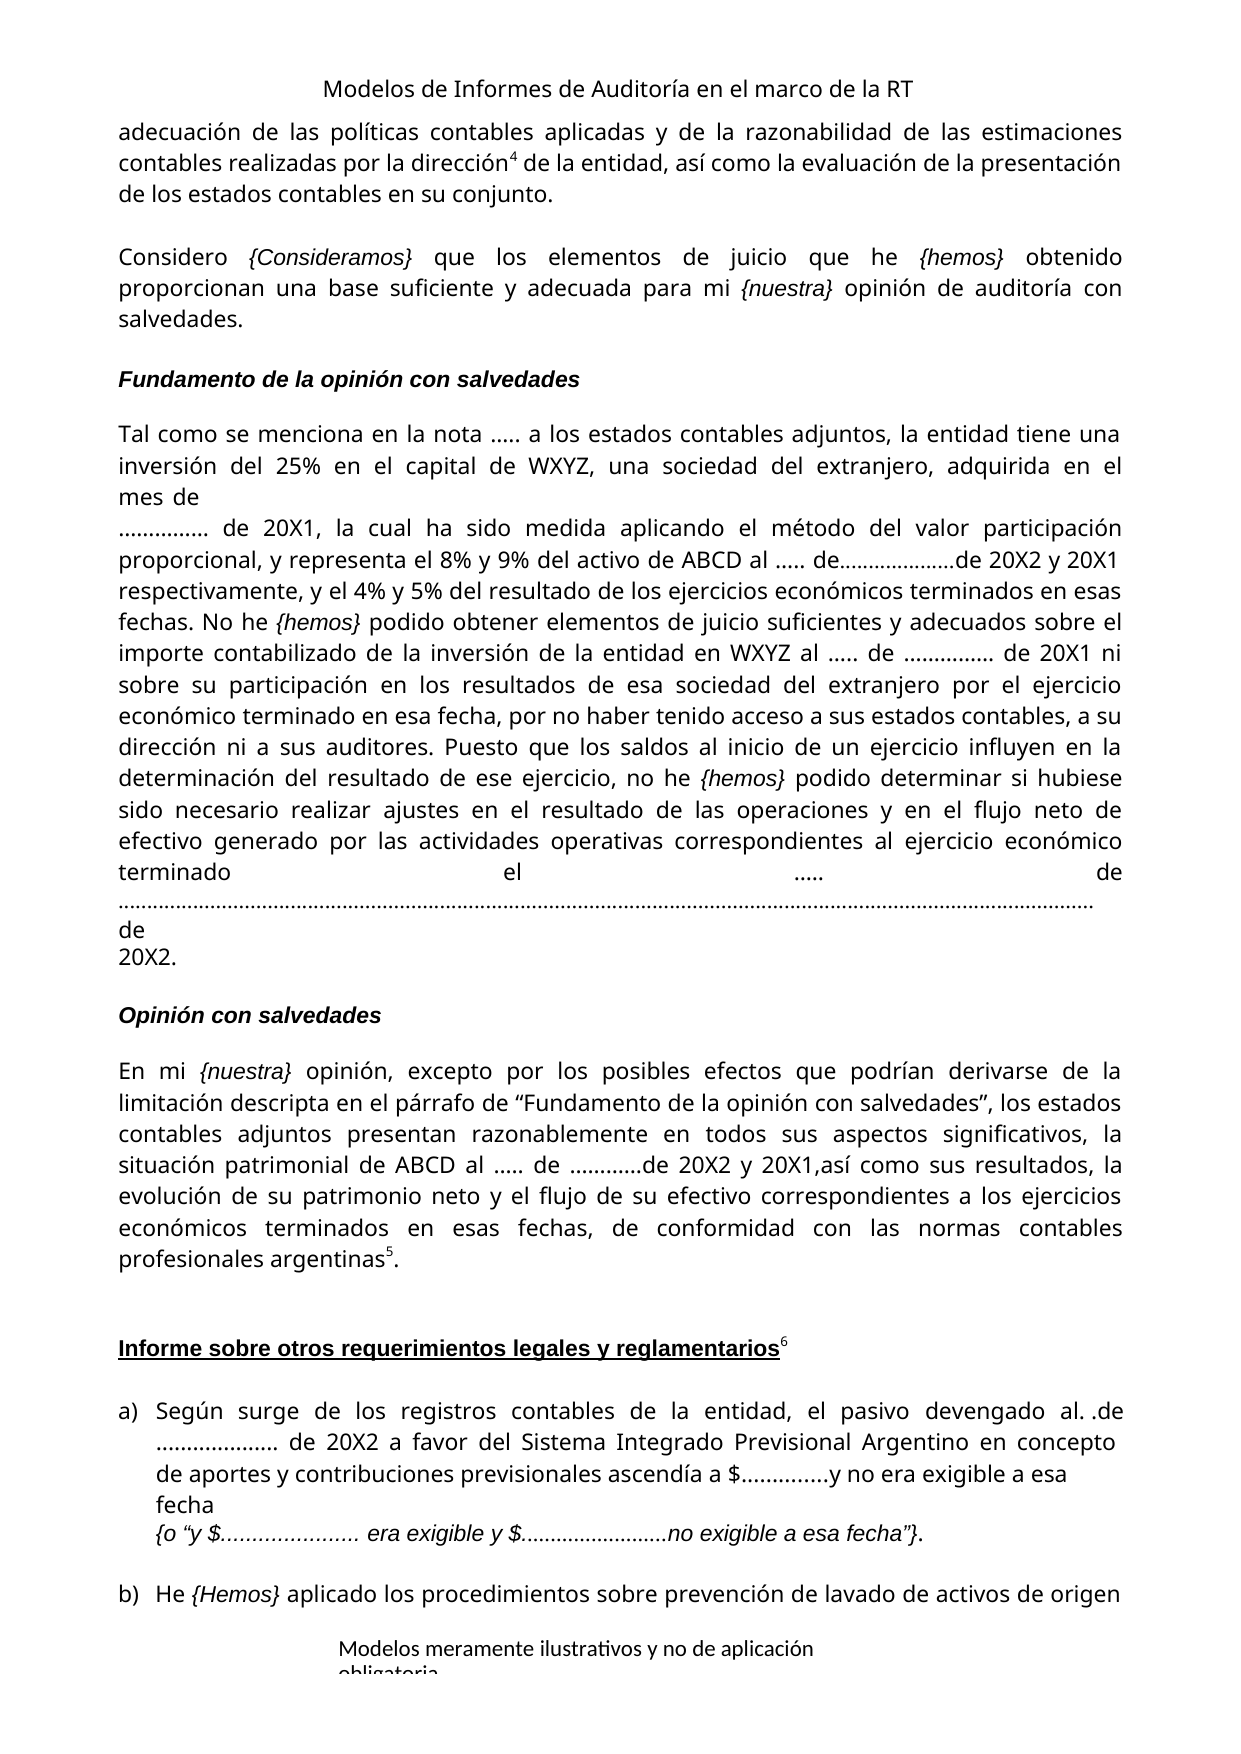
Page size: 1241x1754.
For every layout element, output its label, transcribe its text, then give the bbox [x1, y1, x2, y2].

text {o “y $...................... era exigible y $. no exigible a esa fecha”}. [156, 1520, 1146, 1546]
text En mi {nuestra} opinión, excepto por los posibles efectos que podrían derivarse de la limitación descripta en el párrafo de “Fundamento de la opinión con salvedades”, los estados contables adjuntos presentan razonablemente en todos sus aspectos significativos, la situación patrimonial de ABCD al ….. de …………de 20X2 y 20X1,así como sus resultados, la evolución de su patrimonio neto y el flujo de su efectivo correspondientes a los ejercicios económicos terminados en esas fechas, de conformidad con las normas contables profesionales argentinas5. [118, 1055, 1123, 1274]
list Según surge de los registros contables de la entidad, el pasivo devengado al de [118, 1395, 1146, 1426]
text …………… de 20X1, la cual ha sido medida aplicando el método del valor participación proporcional, y representa el 8% y 9% del activo de ABCD al ….. de de 20X2 y 20X1 [118, 512, 1122, 575]
text adecuación de las políticas contables aplicadas y de la razonabilidad de las estimaciones contables realizadas por la dirección4 de la entidad, así como la evaluación de la presentación de los estados contables en su conjunto. [118, 116, 1122, 209]
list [118, 1577, 1122, 1609]
subtitle Informe sobre otros requerimientos legales y reglamentarios6 [118, 1332, 1146, 1363]
text .................... de 20X2 a favor del Sistema Integrado Previsional Argentino en concepto de aportes y contribuciones previsionales ascendía a $. y no era exigible a esa fecha [156, 1426, 1122, 1520]
text respectivamente, y el 4% y 5% del resultado de los ejercicios económicos terminados en esas fechas. No he {hemos} podido obtener elementos de juicio suficientes y adecuados sobre el importe contabilizado de la inversión de la entidad en WXYZ al ….. de …………… de 20X1 ni sobre su participación en los resultados de esa sociedad del extranjero por el ejercicio económico terminado en esa fecha, por no haber tenido acceso a sus estados contables, a su dirección ni a sus auditores. Puesto que los saldos al inicio de un ejercicio influyen en la determinación del resultado de ese ejercicio, no he {hemos} podido determinar si hubiese sido necesario realizar ajustes en el resultado de las operaciones y en el flujo neto de efectivo generado por las actividades operativas correspondientes al ejercicio económico terminado el ….. de de [118, 575, 1123, 945]
subtitle Opinión con salvedades [118, 1002, 1146, 1029]
text Tal como se menciona en la nota ….. a los estados contables adjuntos, la entidad tiene una inversión del 25% en el capital de WXYZ, una sociedad del extranjero, adquirida en el mes de [118, 418, 1122, 512]
text Considero {Consideramos} que los elementos de juicio que he {hemos} obtenido proporcionan una base suficiente y adecuada para mi {nuestra} opinión de auditoría con salvedades. [118, 241, 1123, 334]
subtitle Fundamento de la opinión con salvedades [118, 366, 1146, 392]
text 20X2. [118, 945, 1146, 971]
